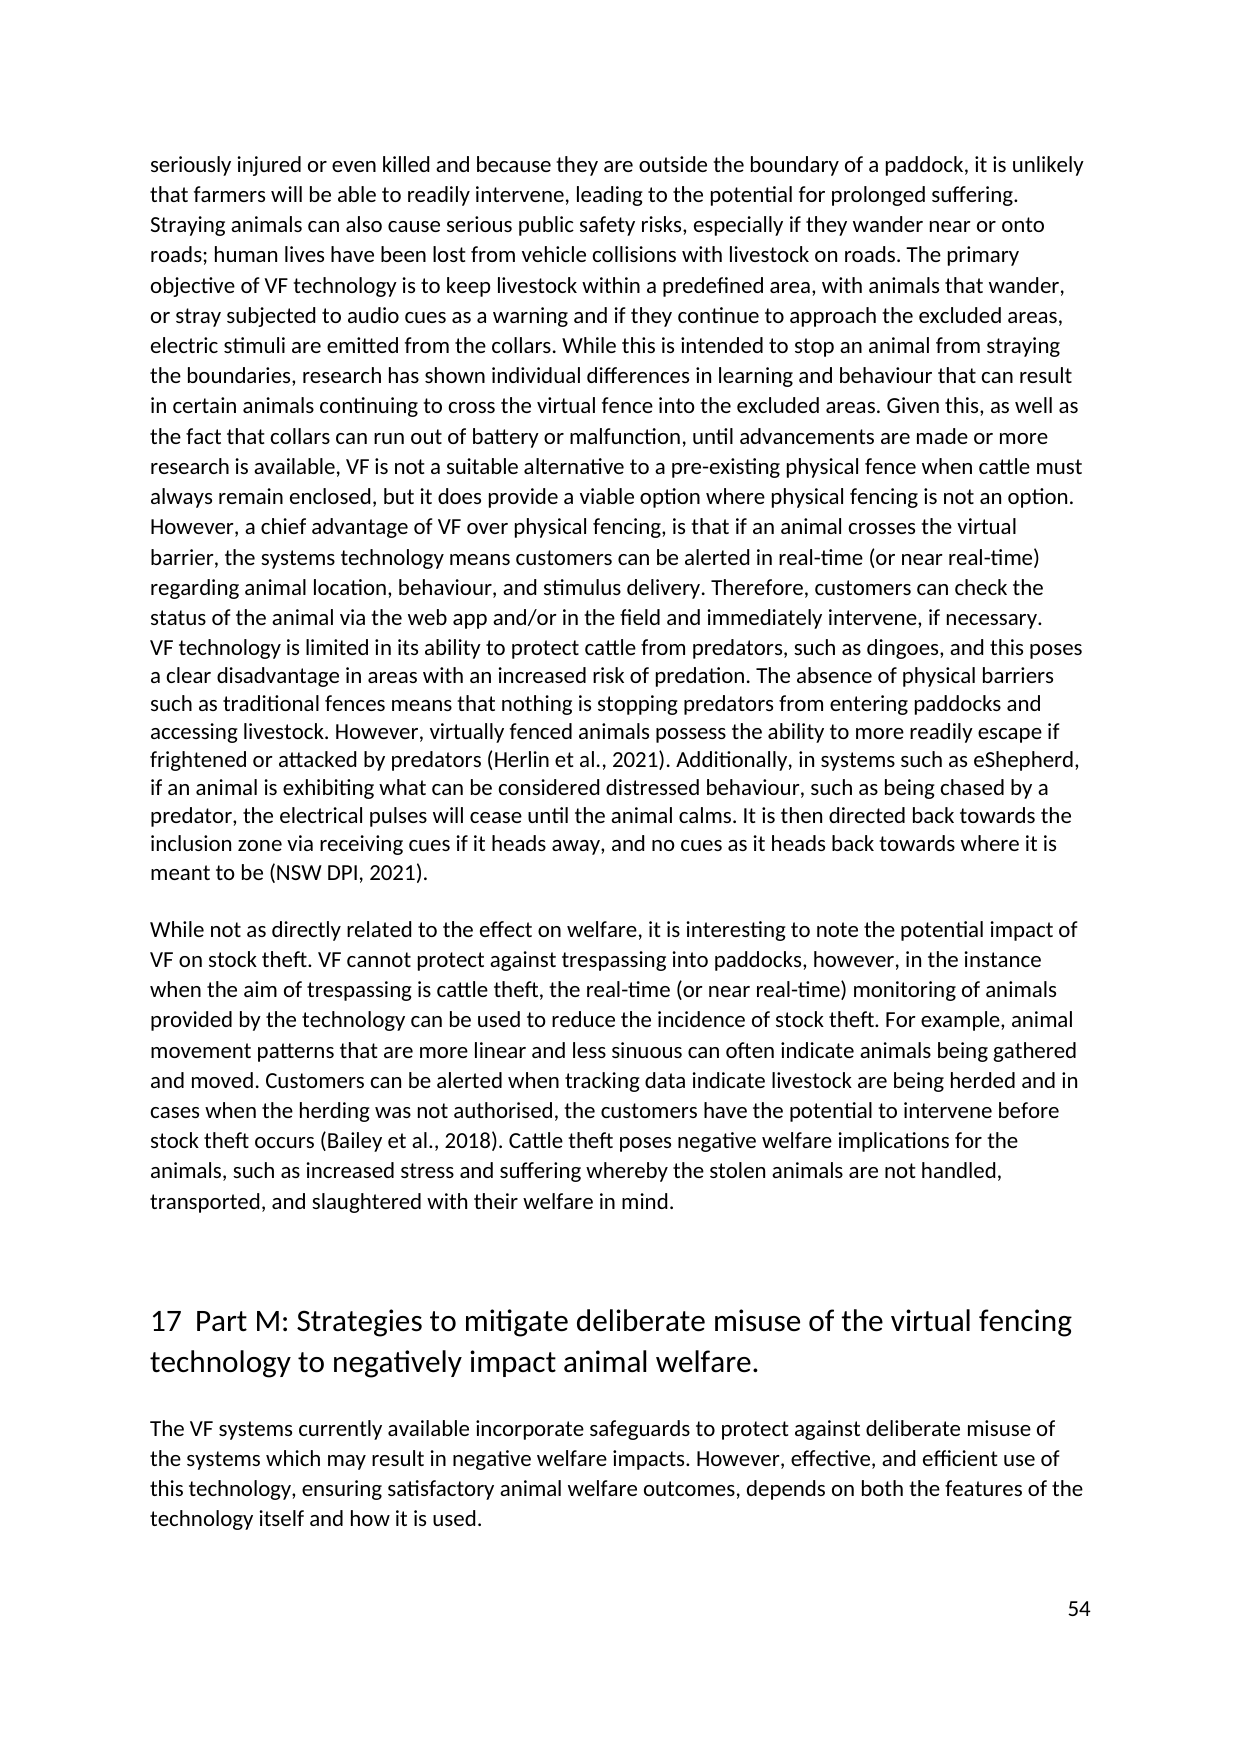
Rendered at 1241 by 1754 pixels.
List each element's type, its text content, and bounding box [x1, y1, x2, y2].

text While not as directly related to the effect on welfare, it is interesting to note the potential impact of VF on stock theft. VF cannot protect against trespassing into paddocks, however, in the instance when the aim of trespassing is cattle theft, the real-time (or near real-time) monitoring of animals provided by the technology can be used to reduce the incidence of stock theft. For example, animal movement patterns that are more linear and less sinuous can often indicate animals being gathered and moved. Customers can be alerted when tracking data indicate livestock are being herded and in cases when the herding was not authorised, the customers have the potential to intervene before stock theft occurs (Bailey et al., 2018). Cattle theft poses negative welfare implications for the animals, such as increased stress and suffering whereby the stolen animals are not handled, transported, and slaughtered with their welfare in mind. [150, 915, 1090, 1215]
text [150, 150, 1090, 631]
text VF technology is limited in its ability to protect cattle from predators, such as dingoes, and this poses a clear disadvantage in areas with an increased risk of predation. The absence of physical barriers such as traditional fences means that nothing is stopping predators from entering paddocks and accessing livestock. However, virtually fenced animals possess the ability to more readily escape if frightened or attacked by predators (Herlin et al., 2021). Additionally, in systems such as eShepherd, if an animal is exhibiting what can be considered distressed behaviour, such as being chased by a predator, the electrical pulses will cease until the animal calms. It is then directed back towards the inclusion zone via receiving cues if it heads away, and no cues as it heads back towards where it is meant to be (NSW DPI, 2021). [150, 633, 1090, 886]
text The VF systems currently available incorporate safeguards to protect against deliberate misuse of the systems which may result in negative welfare impacts. However, effective, and efficient use of this technology, ensuring satisfactory animal welfare outcomes, depends on both the features of the technology itself and how it is used. [150, 1414, 1090, 1532]
subtitle 17 Part M: Strategies to mitigate deliberate misuse of the virtual fencing technology to negatively impact animal welfare. [150, 1301, 1090, 1381]
